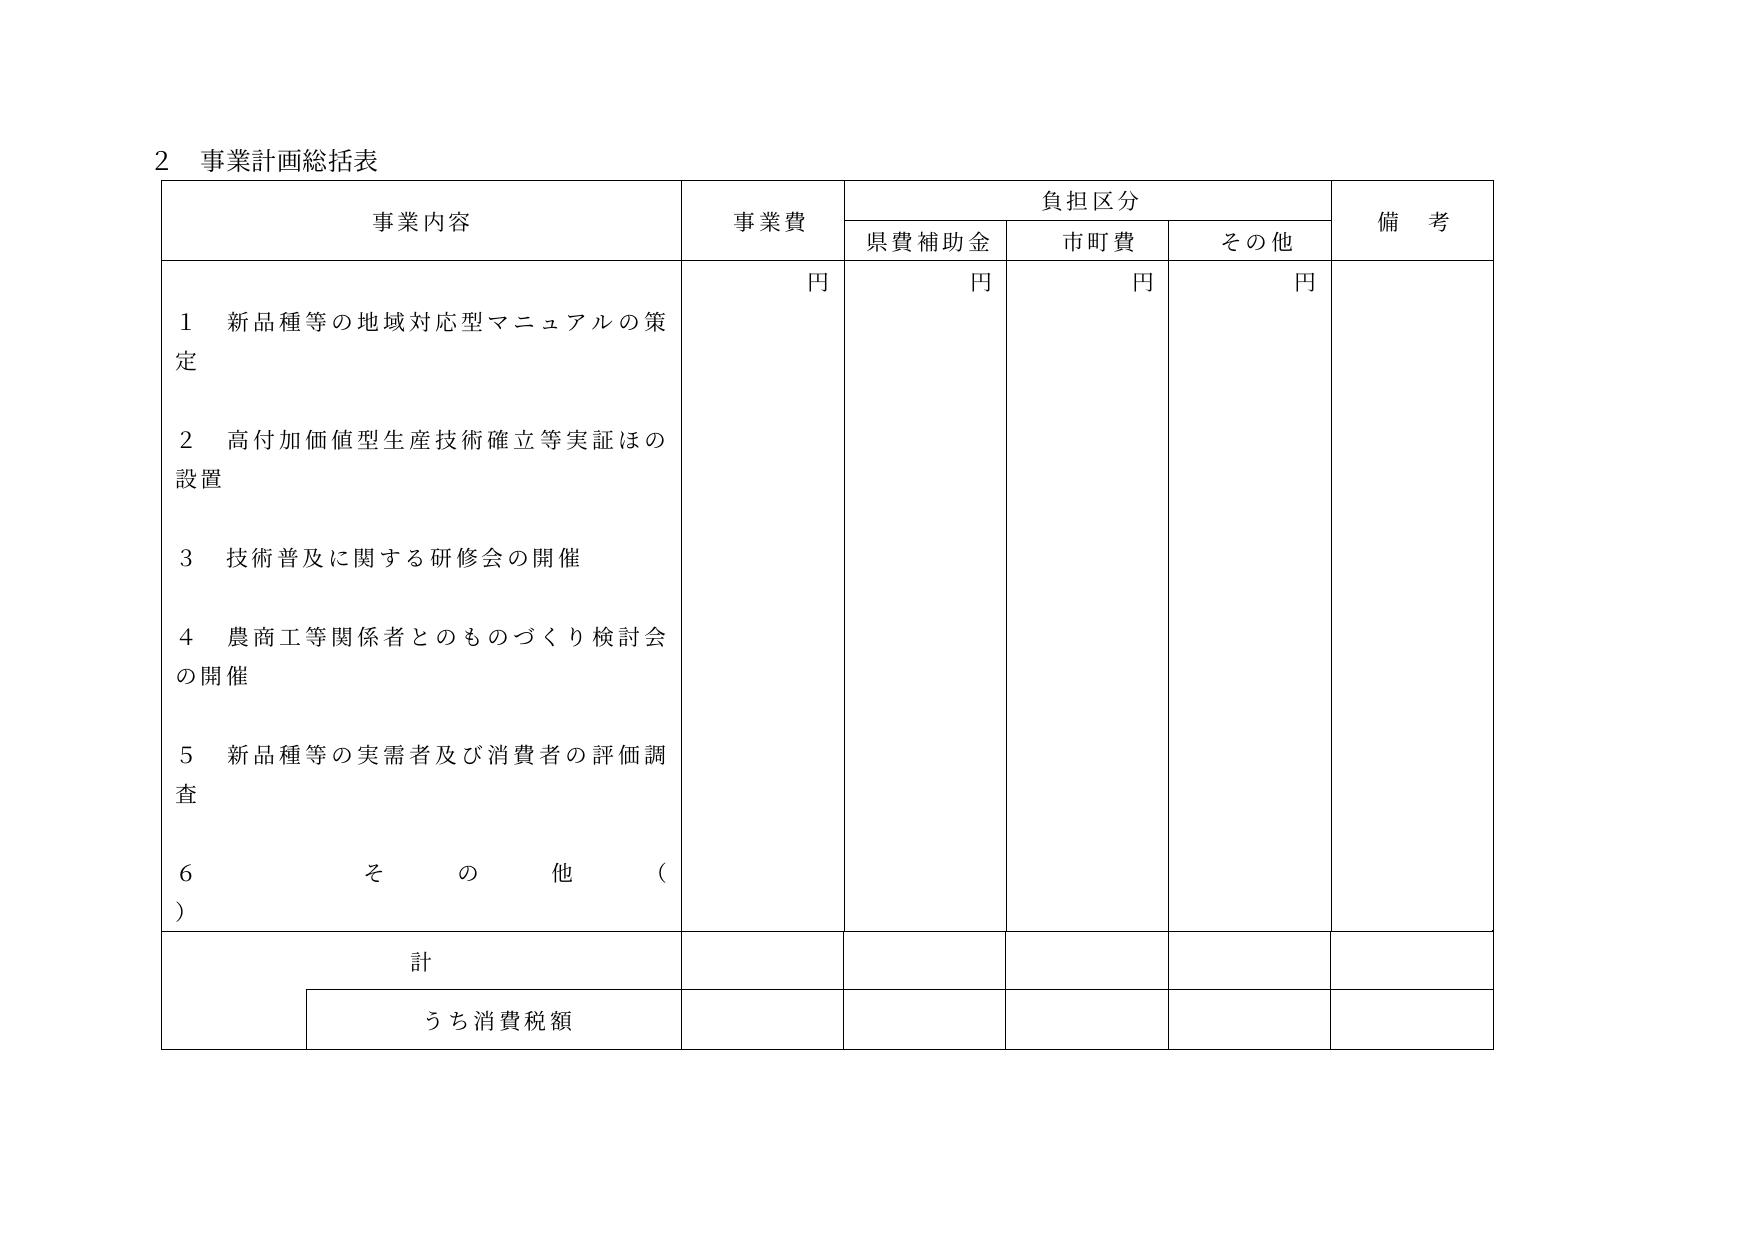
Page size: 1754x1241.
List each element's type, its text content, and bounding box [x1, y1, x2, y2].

table_cell [682, 990, 843, 1049]
table_cell [1169, 301, 1331, 931]
table_cell １ 新品種等の地域対応型マニュアルの策定 ２ 高付加価値型生産技術確立等実証ほの設置 ３ 技術普及に関する研修会の開催 ４ 農商工等関係者とのものづくり検討会の開催 ５ 新品種等の実需者及び消費者の評価調査 ６ その他（ ） [162, 301, 681, 931]
table_cell [1007, 301, 1168, 931]
table_cell 円 [1169, 261, 1331, 301]
table_cell 計 [162, 932, 681, 989]
table_cell 市町費 [1007, 221, 1168, 260]
table_cell [1331, 932, 1493, 989]
table_cell [1332, 301, 1493, 931]
table_cell [1169, 932, 1330, 989]
table_cell [682, 932, 843, 989]
table_cell [682, 301, 844, 931]
table_cell 円 [845, 261, 1006, 301]
table_cell その他 [1169, 221, 1331, 260]
table_cell [162, 261, 681, 301]
table_cell [1169, 990, 1330, 1049]
table_cell うち消費税額 [307, 990, 681, 1049]
table_cell [1332, 261, 1493, 301]
table_cell 円 [1007, 261, 1168, 301]
table_cell [1006, 990, 1168, 1049]
table_cell [1006, 932, 1168, 989]
table_cell [844, 932, 1005, 989]
table_cell [845, 301, 1006, 931]
table_header 事業費 [682, 181, 844, 260]
table_cell [1331, 990, 1493, 1049]
table_cell 県費補助金 [845, 221, 1006, 260]
text ２ 事業計画総括表 [149, 140, 1604, 179]
table_cell [162, 989, 306, 1049]
table_header 負担区分 [845, 181, 1331, 220]
table_cell [844, 990, 1005, 1049]
table_header 事業内容 [162, 181, 681, 260]
table_header 備 考 [1332, 181, 1493, 260]
table_cell 円 [682, 261, 844, 301]
